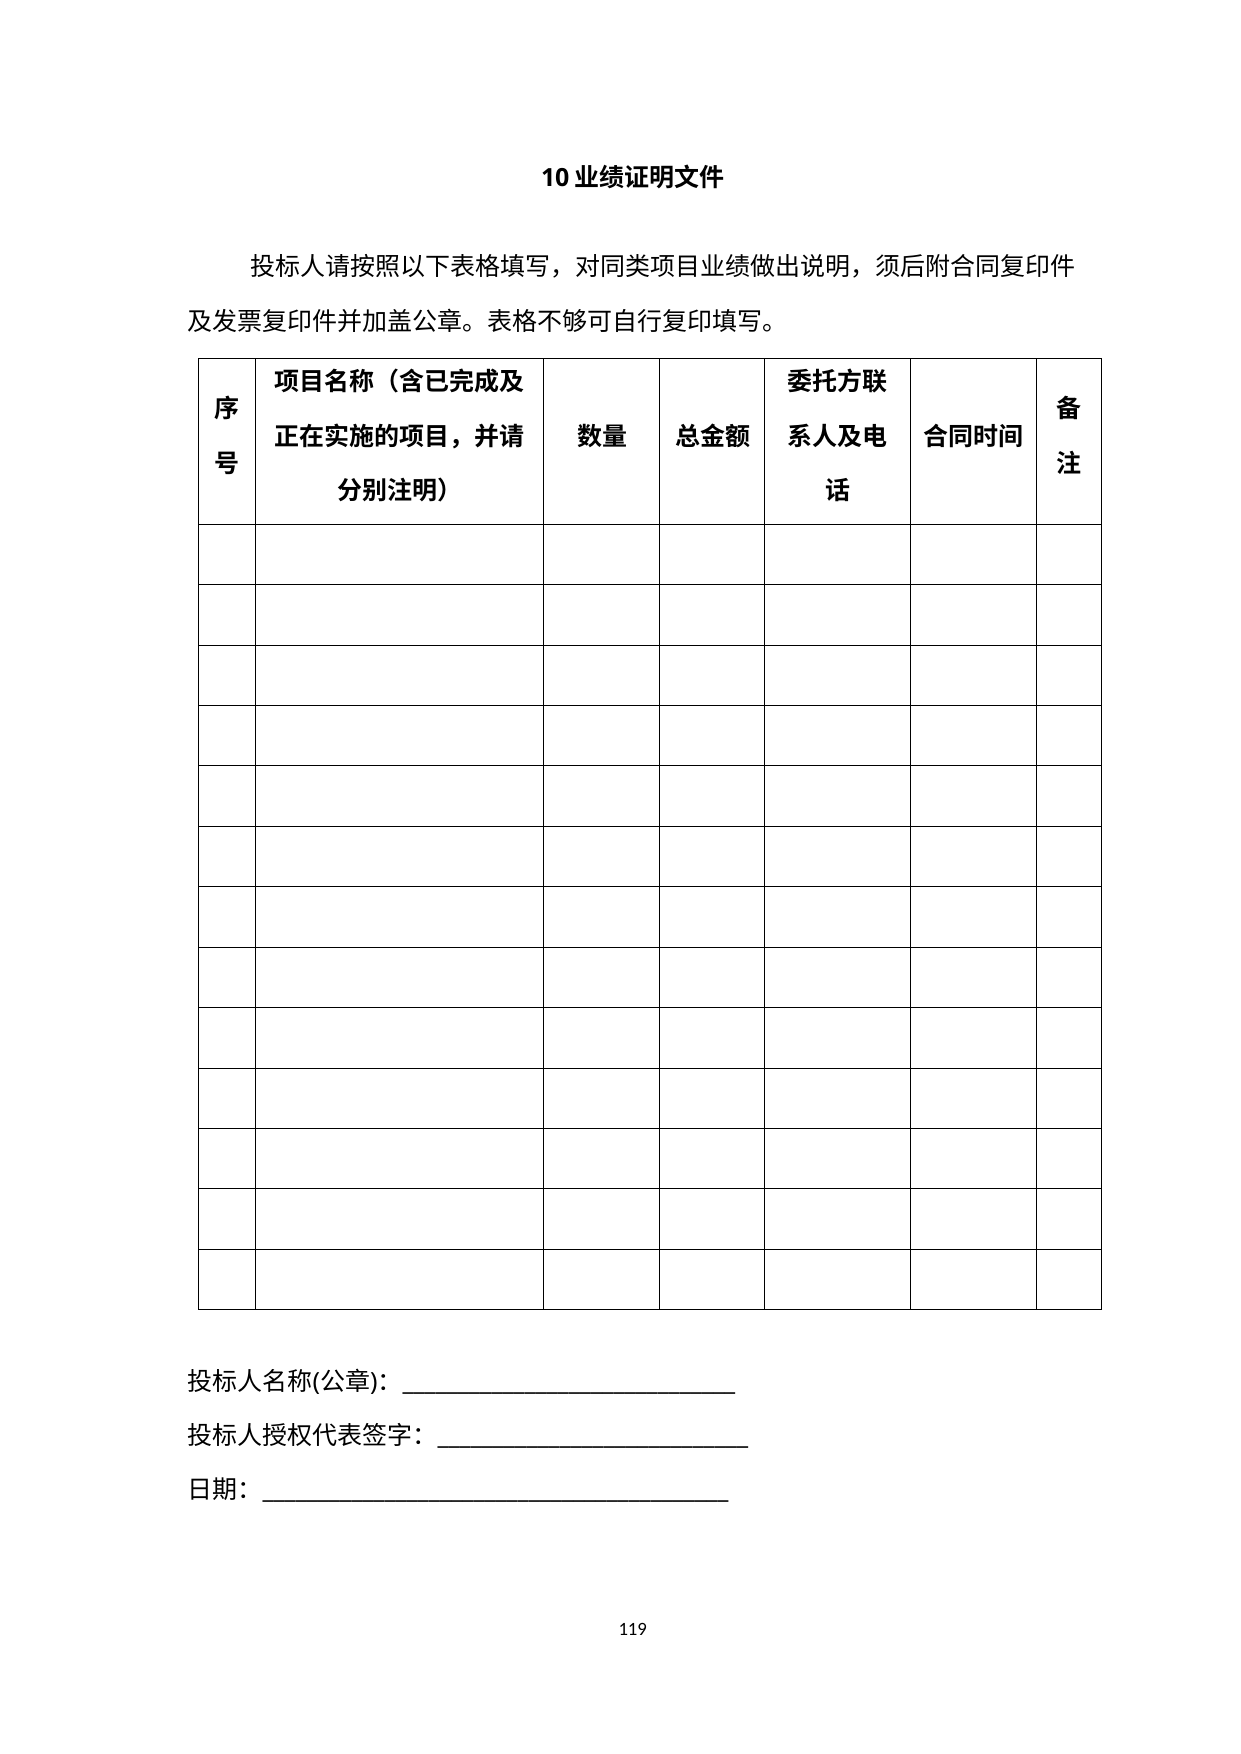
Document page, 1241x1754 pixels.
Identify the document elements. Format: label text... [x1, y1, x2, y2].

table_cell [544, 1069, 659, 1128]
table_header 委托方联系人及电话 [765, 359, 910, 524]
table_cell [660, 948, 764, 1007]
table_cell [1037, 1250, 1101, 1309]
table_header 序号 [199, 359, 255, 524]
table_cell [544, 1008, 659, 1067]
table_cell [765, 585, 910, 644]
table_cell [765, 887, 910, 947]
table_cell [199, 1189, 255, 1249]
table_cell [911, 1069, 1036, 1128]
table_cell [199, 646, 255, 705]
table_cell [911, 1250, 1036, 1309]
table_cell [911, 1189, 1036, 1249]
table_cell [660, 827, 764, 886]
table_cell [911, 1008, 1036, 1067]
table_cell [1037, 585, 1101, 644]
table_cell [765, 1008, 910, 1067]
table_cell [765, 525, 910, 584]
text 投标人授权代表签字：____________________________ [187, 1416, 1078, 1452]
table_cell [256, 766, 543, 826]
table_cell [256, 1189, 543, 1249]
table_cell [199, 1129, 255, 1188]
table_cell [256, 646, 543, 705]
table_cell [199, 525, 255, 584]
table_cell [544, 948, 659, 1007]
table_cell [660, 1129, 764, 1188]
subtitle 10业绩证明文件 [187, 157, 1078, 193]
table_cell [544, 1129, 659, 1188]
table_header 数量 [544, 359, 659, 524]
table_cell [199, 1008, 255, 1067]
table_header 备注 [1037, 359, 1101, 524]
table_cell [1037, 1008, 1101, 1067]
table_cell [911, 948, 1036, 1007]
table_cell [256, 827, 543, 886]
table_cell [256, 585, 543, 644]
table_cell [1037, 1069, 1101, 1128]
table_cell [256, 706, 543, 765]
table_cell [765, 766, 910, 826]
table_header 合同时间 [911, 359, 1036, 524]
table_cell [1037, 887, 1101, 947]
text 日期：__________________________________________ [187, 1470, 1078, 1506]
table_cell [256, 1129, 543, 1188]
table_header 总金额 [660, 359, 764, 524]
table_cell [1037, 1189, 1101, 1249]
table_cell [660, 1250, 764, 1309]
table_cell [544, 887, 659, 947]
table_cell [765, 1189, 910, 1249]
table_cell [765, 1069, 910, 1128]
table_cell [765, 646, 910, 705]
table_cell [256, 1250, 543, 1309]
table_cell [911, 1129, 1036, 1188]
table_cell [544, 827, 659, 886]
table_cell [256, 887, 543, 947]
table_cell [911, 585, 1036, 644]
table_cell [199, 887, 255, 947]
table_cell [544, 525, 659, 584]
table_cell [199, 1250, 255, 1309]
table_cell [199, 948, 255, 1007]
table_cell [911, 887, 1036, 947]
table_cell [660, 706, 764, 765]
table_cell [1037, 525, 1101, 584]
table_cell [911, 525, 1036, 584]
table_cell [765, 1250, 910, 1309]
table_cell [660, 525, 764, 584]
table_cell [660, 766, 764, 826]
text 投标人名称(公章)：______________________________ [187, 1361, 1078, 1397]
table_cell [1037, 766, 1101, 826]
text 投标人请按照以下表格填写，对同类项目业绩做出说明，须后附合同复印件及发票复印件并加盖公章。表格不够可自行复印填写。 [187, 247, 1078, 337]
table_cell [911, 706, 1036, 765]
table_cell [544, 766, 659, 826]
table_cell [765, 948, 910, 1007]
table_cell [199, 827, 255, 886]
table_cell [544, 1189, 659, 1249]
table_cell [1037, 827, 1101, 886]
table_cell [544, 706, 659, 765]
table_cell [256, 1008, 543, 1067]
table_cell [1037, 948, 1101, 1007]
table_cell [256, 525, 543, 584]
table_cell [765, 706, 910, 765]
table_cell [544, 585, 659, 644]
table_cell [911, 646, 1036, 705]
table_cell [199, 706, 255, 765]
table_cell [660, 1189, 764, 1249]
table_cell [660, 585, 764, 644]
table_cell [765, 827, 910, 886]
table_cell [199, 585, 255, 644]
table_cell [911, 827, 1036, 886]
table_cell [660, 1069, 764, 1128]
table_cell [765, 1129, 910, 1188]
table_cell [256, 1069, 543, 1128]
table_cell [199, 1069, 255, 1128]
table_cell [256, 948, 543, 1007]
table_cell [1037, 646, 1101, 705]
table_cell [1037, 1129, 1101, 1188]
table_cell [660, 887, 764, 947]
table_cell [911, 766, 1036, 826]
table_header 项目名称（含已完成及正在实施的项目，并请分别注明） [256, 359, 543, 524]
table_cell [660, 646, 764, 705]
table_cell [544, 646, 659, 705]
table_cell [1037, 706, 1101, 765]
table_cell [199, 766, 255, 826]
table_cell [660, 1008, 764, 1067]
table_cell [544, 1250, 659, 1309]
